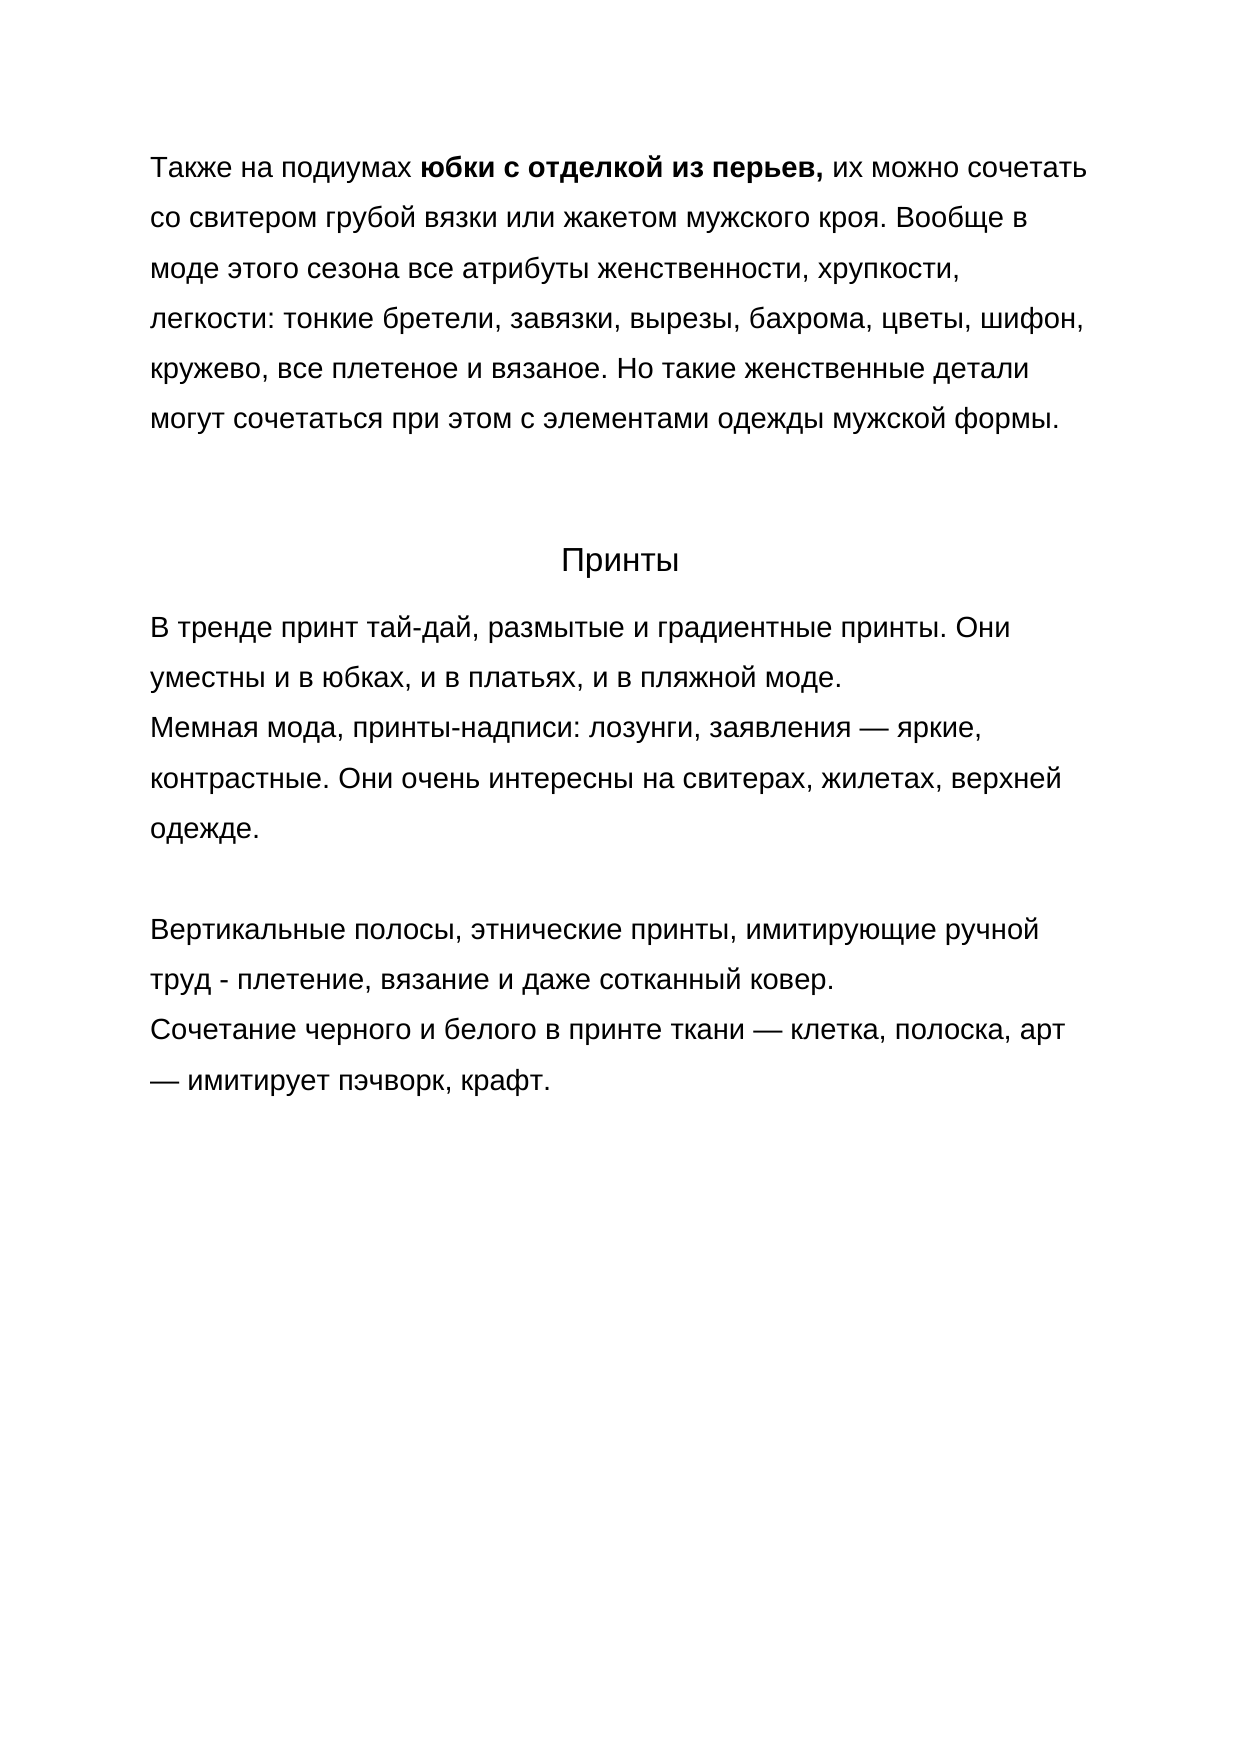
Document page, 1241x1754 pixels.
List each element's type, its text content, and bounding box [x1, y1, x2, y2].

text Также на подиумах юбки с отделкой из перьев, их можно сочетать со свитером грубой вязки или жакетом мужского кроя. Вообще в моде этого сезона все атрибуты женственности, хрупкости, легкости: тонкие бретели, завязки, вырезы, бахрома, цветы, шифон, кружево, все плетеное и вязаное. Но такие женственные детали могут сочетаться при этом с элементами одежды мужской формы. [150, 150, 1090, 435]
text Сочетание черного и белого в принте ткани — клетка, полоска, арт — имитирует пэчворк, крафт. [150, 1012, 1090, 1096]
text В тренде принт тай-дай, размытые и градиентные принты. Они уместны и в юбках, и в платьях, и в пляжной моде. [150, 610, 1090, 694]
text Мемная мода, принты-надписи: лозунги, заявления — яркие, контрастные. Они очень интересны на свитерах, жилетах, верхней одежде. [150, 710, 1090, 844]
subtitle Принты [150, 540, 1090, 578]
text Вертикальные полосы, этнические принты, имитирующие ручной труд - плетение, вязание и даже сотканный ковер. [150, 912, 1090, 996]
